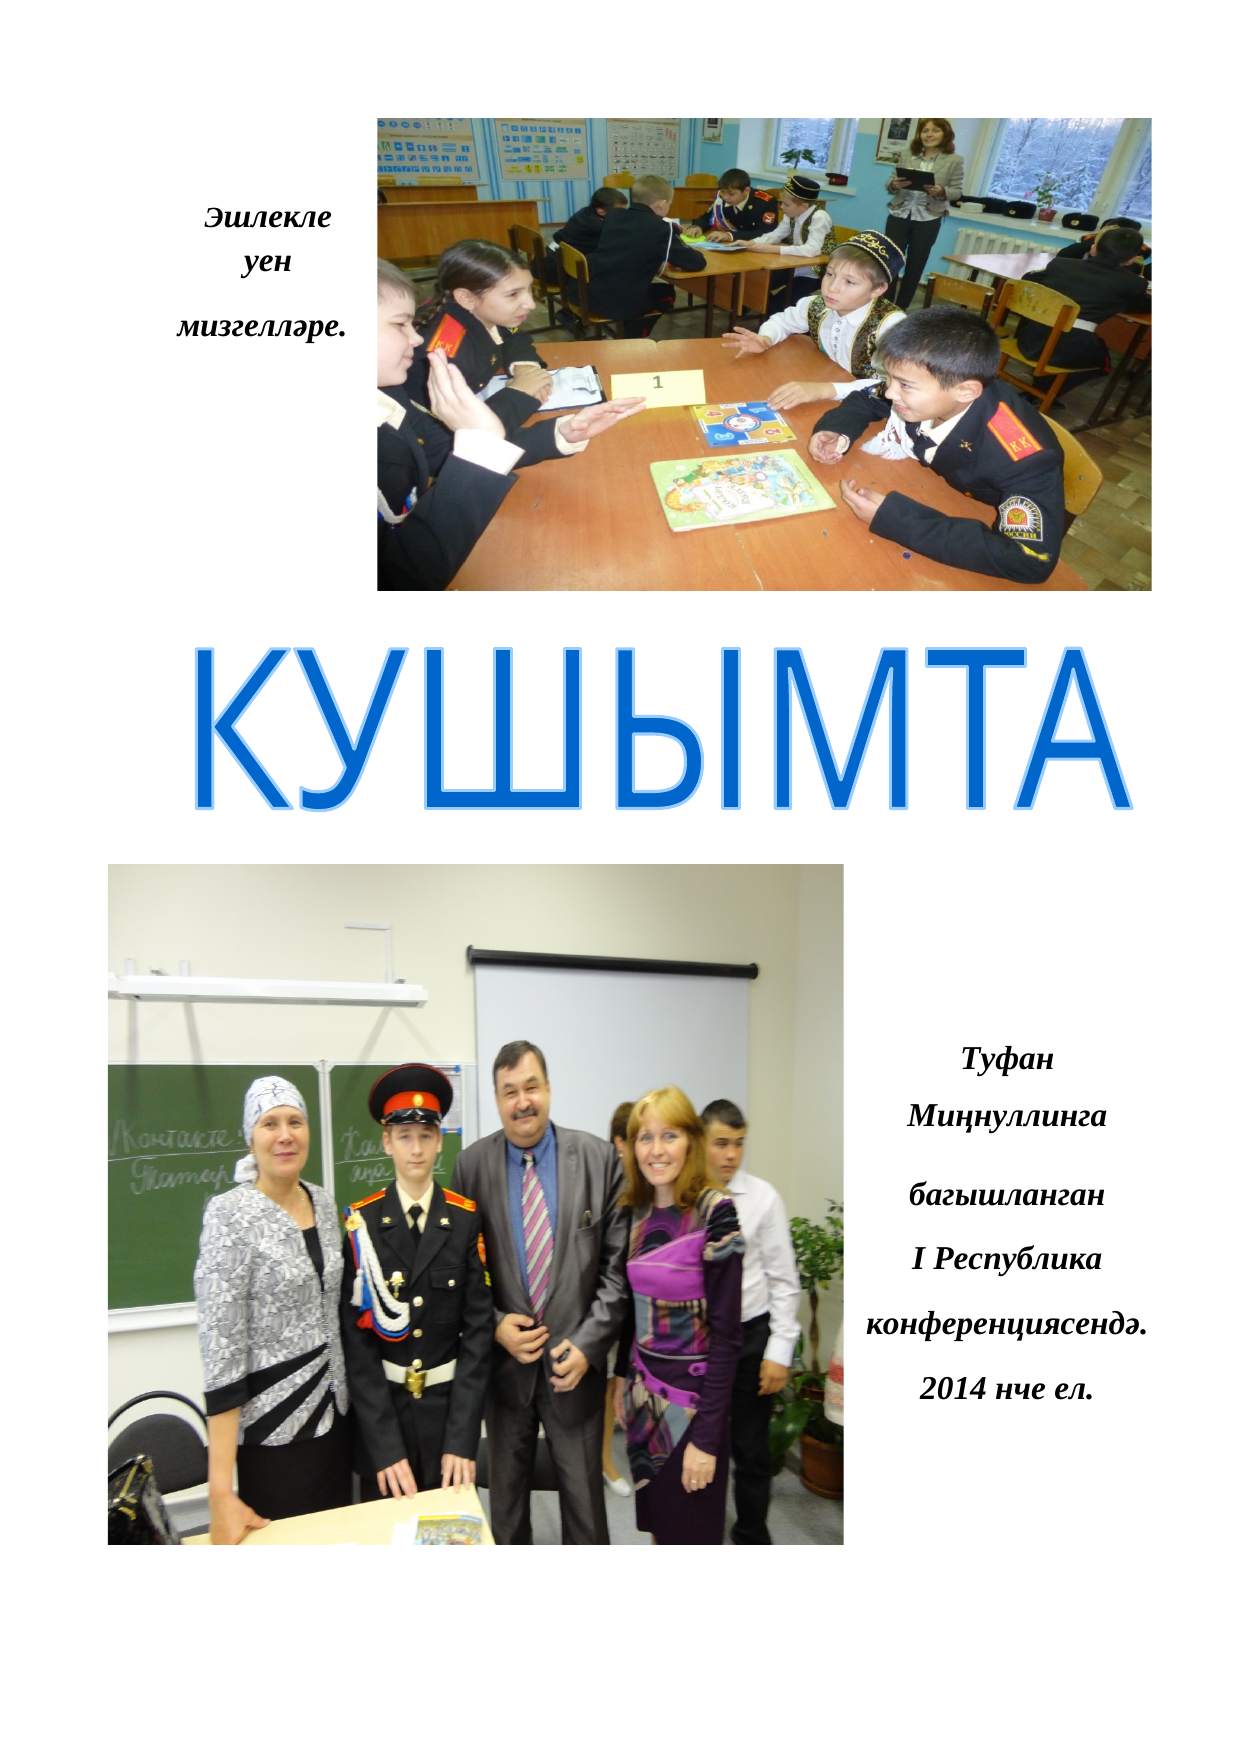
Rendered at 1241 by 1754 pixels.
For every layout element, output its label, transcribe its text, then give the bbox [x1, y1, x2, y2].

text Эшлекле уен [177, 118, 377, 278]
text мизгелләре. [177, 305, 377, 343]
text багышланган [844, 1174, 1152, 1212]
text Туфан Миңнуллинга [844, 954, 1152, 1134]
text 2013 нче ел. [177, 370, 1152, 623]
picture [107, 864, 844, 1545]
text конференциясендә. [844, 1303, 1152, 1342]
text I Республика [844, 1239, 1152, 1277]
text 2014 нче ел. [844, 1368, 1152, 1407]
picture [377, 118, 1152, 591]
